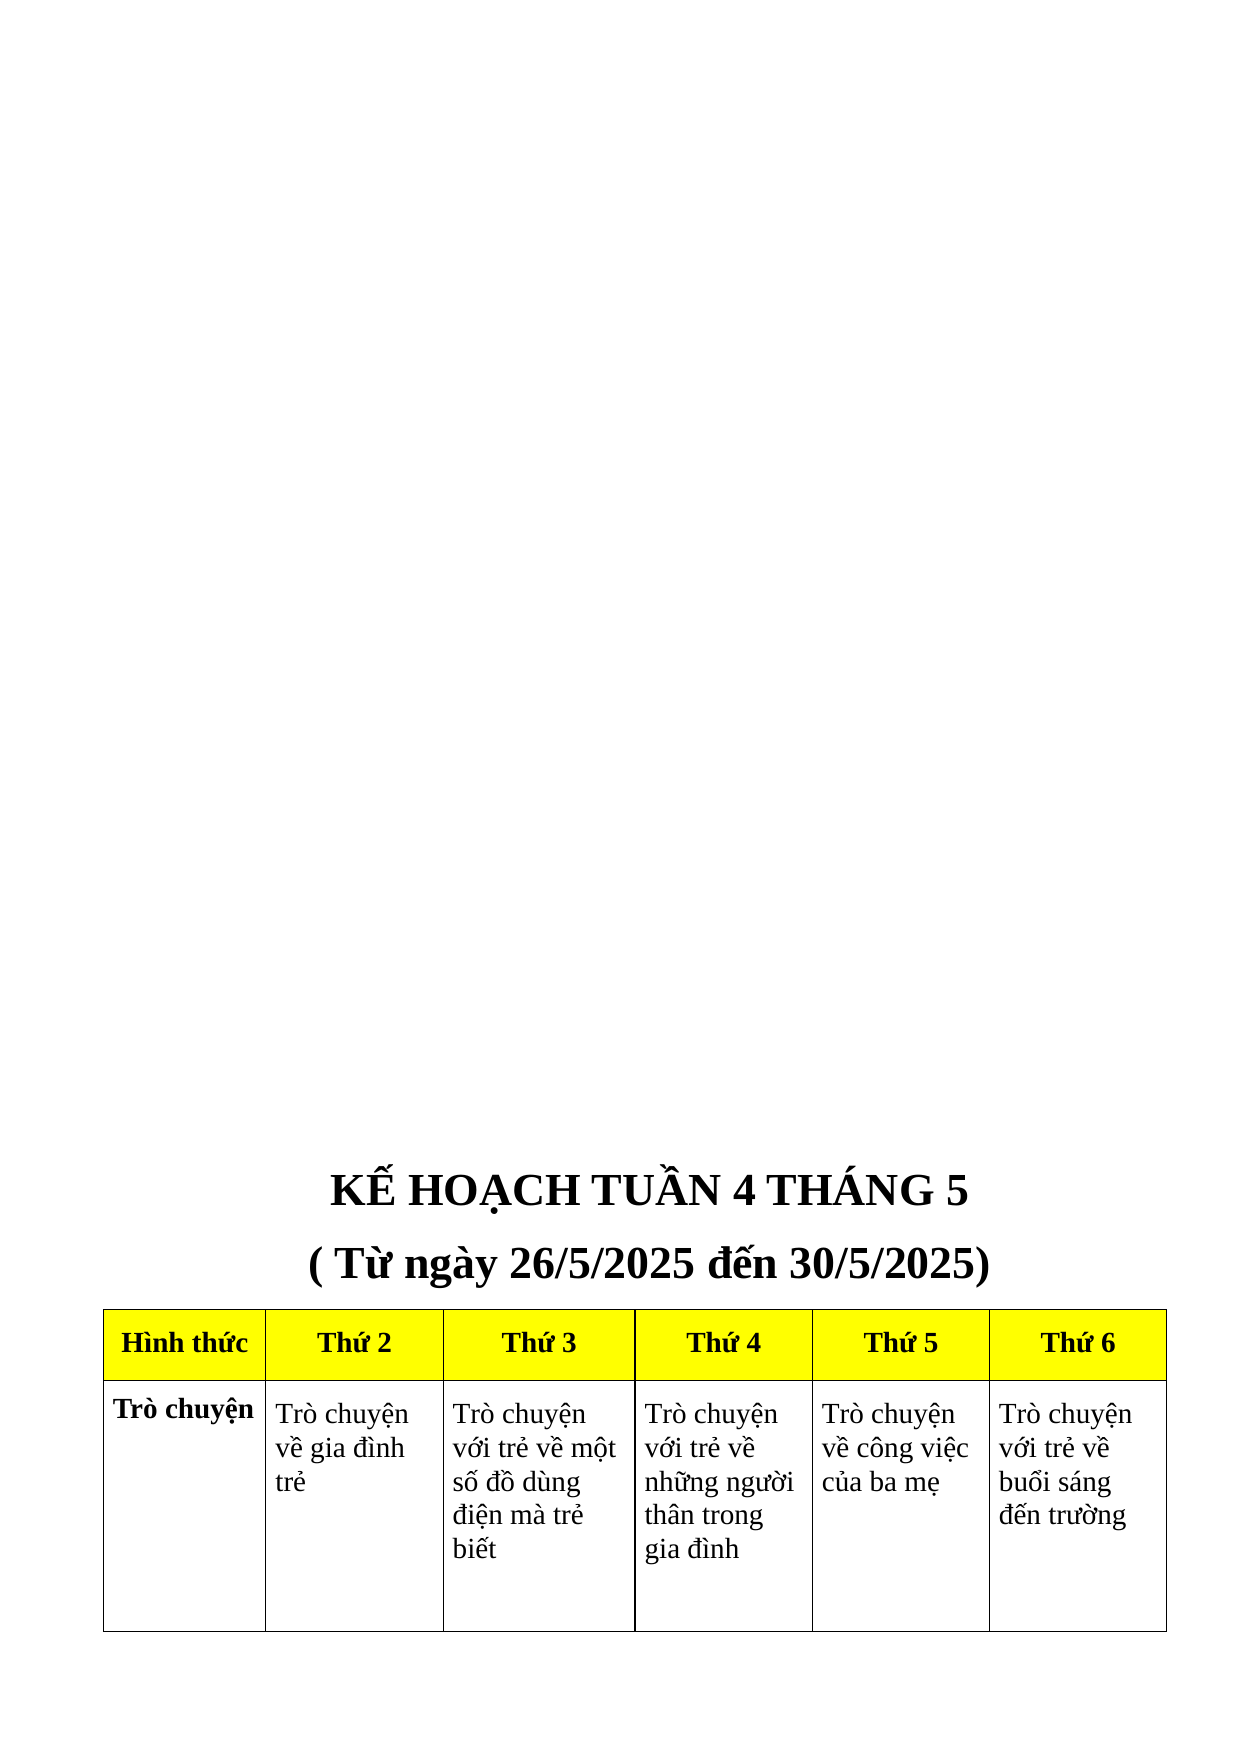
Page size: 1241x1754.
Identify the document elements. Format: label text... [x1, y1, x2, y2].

table_cell Trò chuyện về công việc của ba mẹ [813, 1381, 989, 1631]
table_header Thứ 4 [636, 1310, 812, 1380]
table_header Hình thức [104, 1310, 265, 1380]
table_cell Trò chuyện với trẻ về những người thân trong gia đình [636, 1381, 812, 1631]
table_cell Trò chuyện với trẻ về một số đồ dùng điện mà trẻ biết [444, 1381, 634, 1631]
text KẾ HOẠCH TUẦN 4 THÁNG 5 [177, 1162, 1122, 1215]
table_cell Trò chuyện với trẻ về buổi sáng đến trường [990, 1381, 1166, 1631]
table_header Thứ 3 [444, 1310, 634, 1380]
text ( Từ ngày 26/5/2025 đến 30/5/2025) [177, 1236, 1122, 1288]
table_header Thứ 6 [990, 1310, 1166, 1380]
table_cell Trò chuyện [104, 1381, 265, 1631]
table_header Thứ 5 [813, 1310, 989, 1380]
table_cell Trò chuyện về gia đình trẻ [266, 1381, 443, 1631]
table_header Thứ 2 [266, 1310, 443, 1380]
